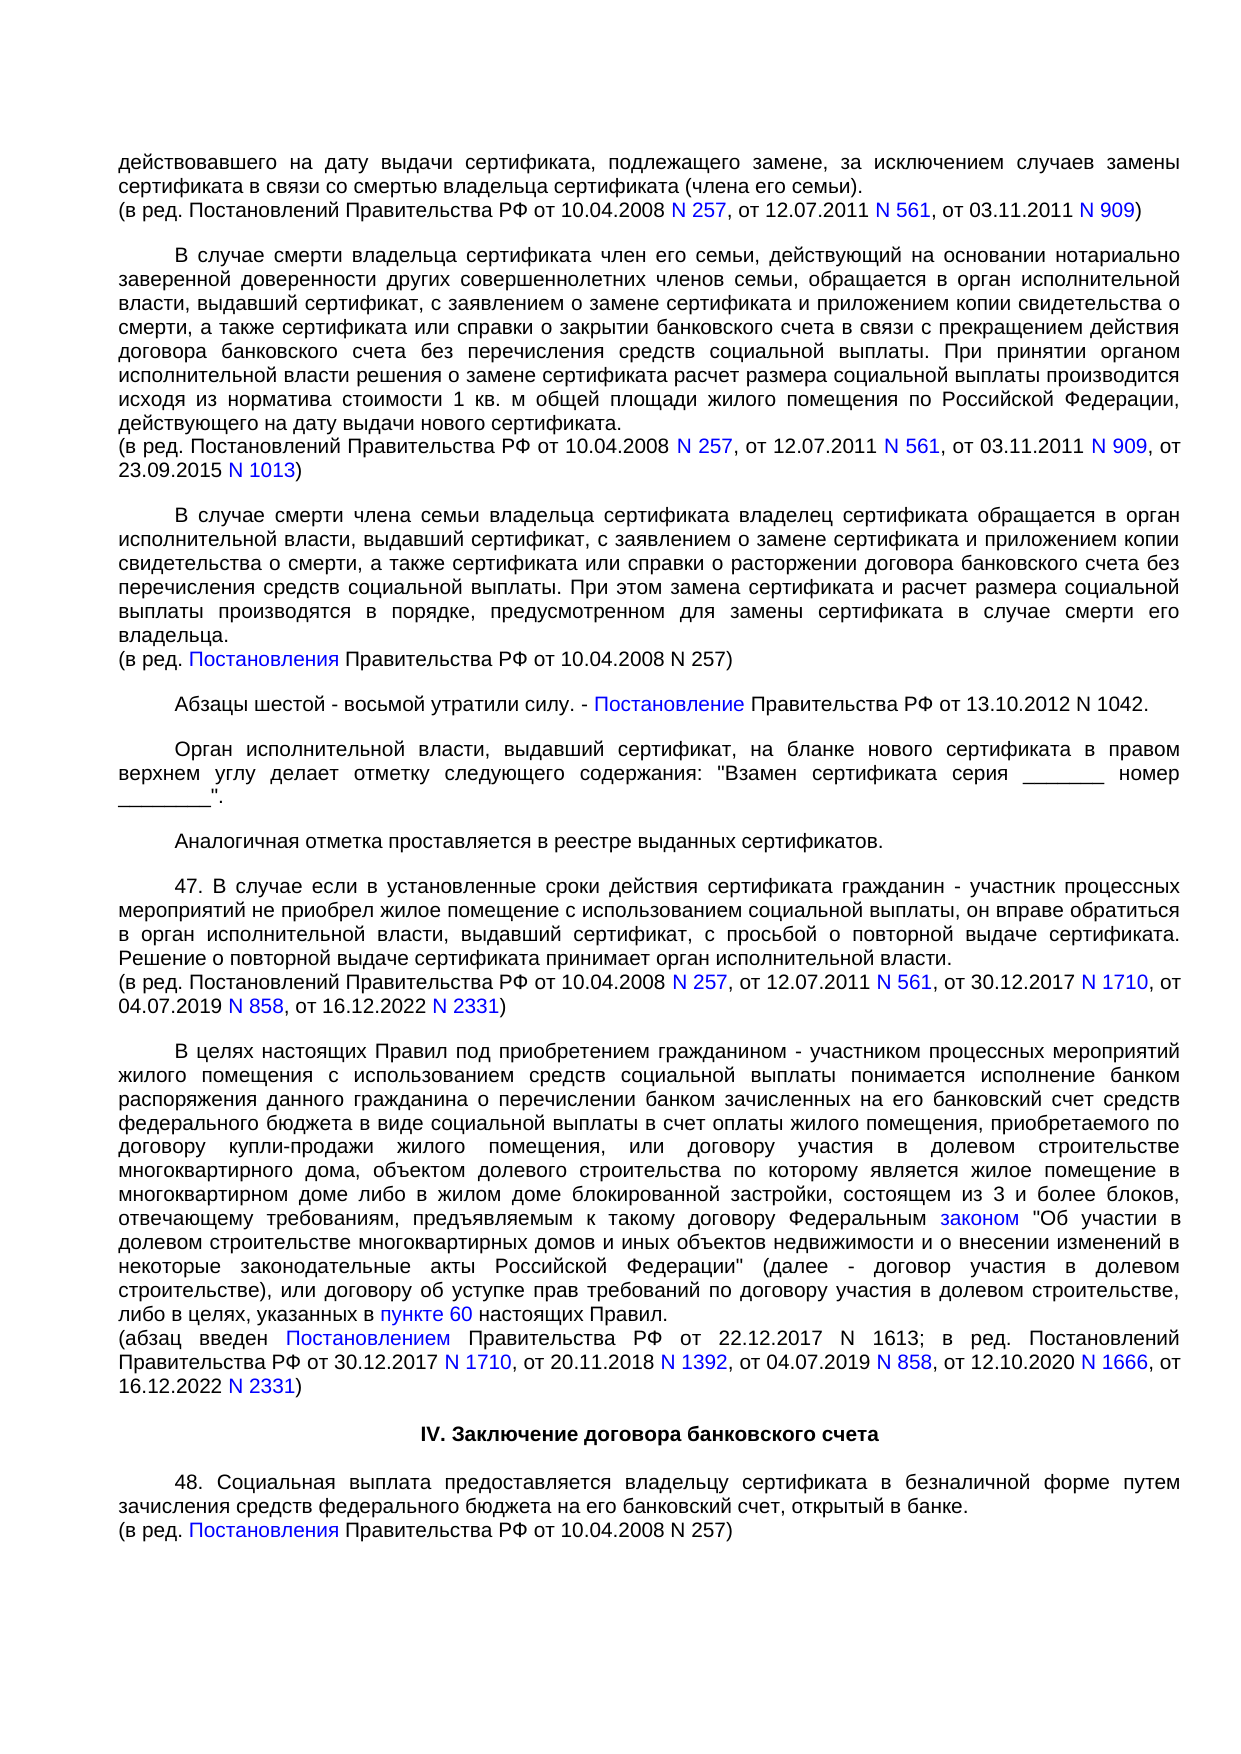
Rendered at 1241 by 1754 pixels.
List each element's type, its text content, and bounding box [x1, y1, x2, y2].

text Орган исполнительной власти, выдавший сертификат, на бланке нового сертификата в правом верхнем углу делает отметку следующего содержания: "Взамен сертификата серия _______ номер ________". [118, 736, 1181, 808]
text В случае смерти члена семьи владельца сертификата владелец сертификата обращается в орган исполнительной власти, выдавший сертификат, с заявлением о замене сертификата и приложением копии свидетельства о смерти, а также сертификата или справки о расторжении договора банковского счета без перечисления средств социальной выплаты. При этом замена сертификата и расчет размера социальной выплаты производятся в порядке, предусмотренном для замены сертификата в случае смерти его владельца. [118, 503, 1181, 647]
text (в ред. Постановления Правительства РФ от 10.04.2008 N 257) [118, 647, 1181, 671]
text В случае смерти владельца сертификата член его семьи, действующий на основании нотариально заверенной доверенности других совершеннолетних членов семьи, обращается в орган исполнительной власти, выдавший сертификат, с заявлением о замене сертификата и приложением копии свидетельства о смерти, а также сертификата или справки о закрытии банковского счета в связи с прекращением действия договора банковского счета без перечисления средств социальной выплаты. При принятии органом исполнительной власти решения о замене сертификата расчет размера социальной выплаты производится исходя из норматива стоимости 1 кв. м общей площади жилого помещения по Российской Федерации, действующего на дату выдачи нового сертификата. [118, 243, 1181, 434]
text (в ред. Постановлений Правительства РФ от 10.04.2008 N 257, от 12.07.2011 N 561, от 30.12.2017 N 1710, от 04.07.2019 N 858, от 16.12.2022 N 2331) [118, 970, 1181, 1018]
text (в ред. Постановлений Правительства РФ от 10.04.2008 N 257, от 12.07.2011 N 561, от 03.11.2011 N 909) [118, 198, 1181, 222]
text Абзацы шестой - восьмой утратили силу. - Постановление Правительства РФ от 13.10.2012 N 1042. [118, 692, 1181, 716]
text (абзац введен Постановлением Правительства РФ от 22.12.2017 N 1613; в ред. Постановлений Правительства РФ от 30.12.2017 N 1710, от 20.11.2018 N 1392, от 04.07.2019 N 858, от 12.10.2020 N 1666, от 16.12.2022 N 2331) [118, 1326, 1181, 1398]
text (в ред. Постановлений Правительства РФ от 10.04.2008 N 257, от 12.07.2011 N 561, от 03.11.2011 N 909, от 23.09.2015 N 1013) [118, 434, 1181, 482]
text (в ред. Постановления Правительства РФ от 10.04.2008 N 257) [118, 1518, 1181, 1542]
text IV. Заключение договора банковского счета [118, 1422, 1181, 1446]
text Аналогичная отметка проставляется в реестре выданных сертификатов. [118, 829, 1181, 853]
text В целях настоящих Правил под приобретением гражданином - участником процессных мероприятий жилого помещения с использованием средств социальной выплаты понимается исполнение банком распоряжения данного гражданина о перечислении банком зачисленных на его банковский счет средств федерального бюджета в виде социальной выплаты в счет оплаты жилого помещения, приобретаемого по договору купли-продажи жилого помещения, или договору участия в долевом строительстве многоквартирного дома, объектом долевого строительства по которому является жилое помещение в многоквартирном доме либо в жилом доме блокированной застройки, состоящем из 3 и более блоков, отвечающему требованиям, предъявляемым к такому договору Федеральным законом "Об участии в долевом строительстве многоквартирных домов и иных объектов недвижимости и о внесении изменений в некоторые законодательные акты Российской Федерации" (далее - договор участия в долевом строительстве), или договору об уступке прав требований по договору участия в долевом строительстве, либо в целях, указанных в пункте 60 настоящих Правил. [118, 1038, 1181, 1326]
text 48. Социальная выплата предоставляется владельцу сертификата в безналичной форме путем зачисления средств федерального бюджета на его банковский счет, открытый в банке. [118, 1470, 1181, 1518]
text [118, 150, 1181, 198]
text 47. В случае если в установленные сроки действия сертификата гражданин - участник процессных мероприятий не приобрел жилое помещение с использованием социальной выплаты, он вправе обратиться в орган исполнительной власти, выдавший сертификат, с просьбой о повторной выдаче сертификата. Решение о повторной выдаче сертификата принимает орган исполнительной власти. [118, 874, 1181, 970]
